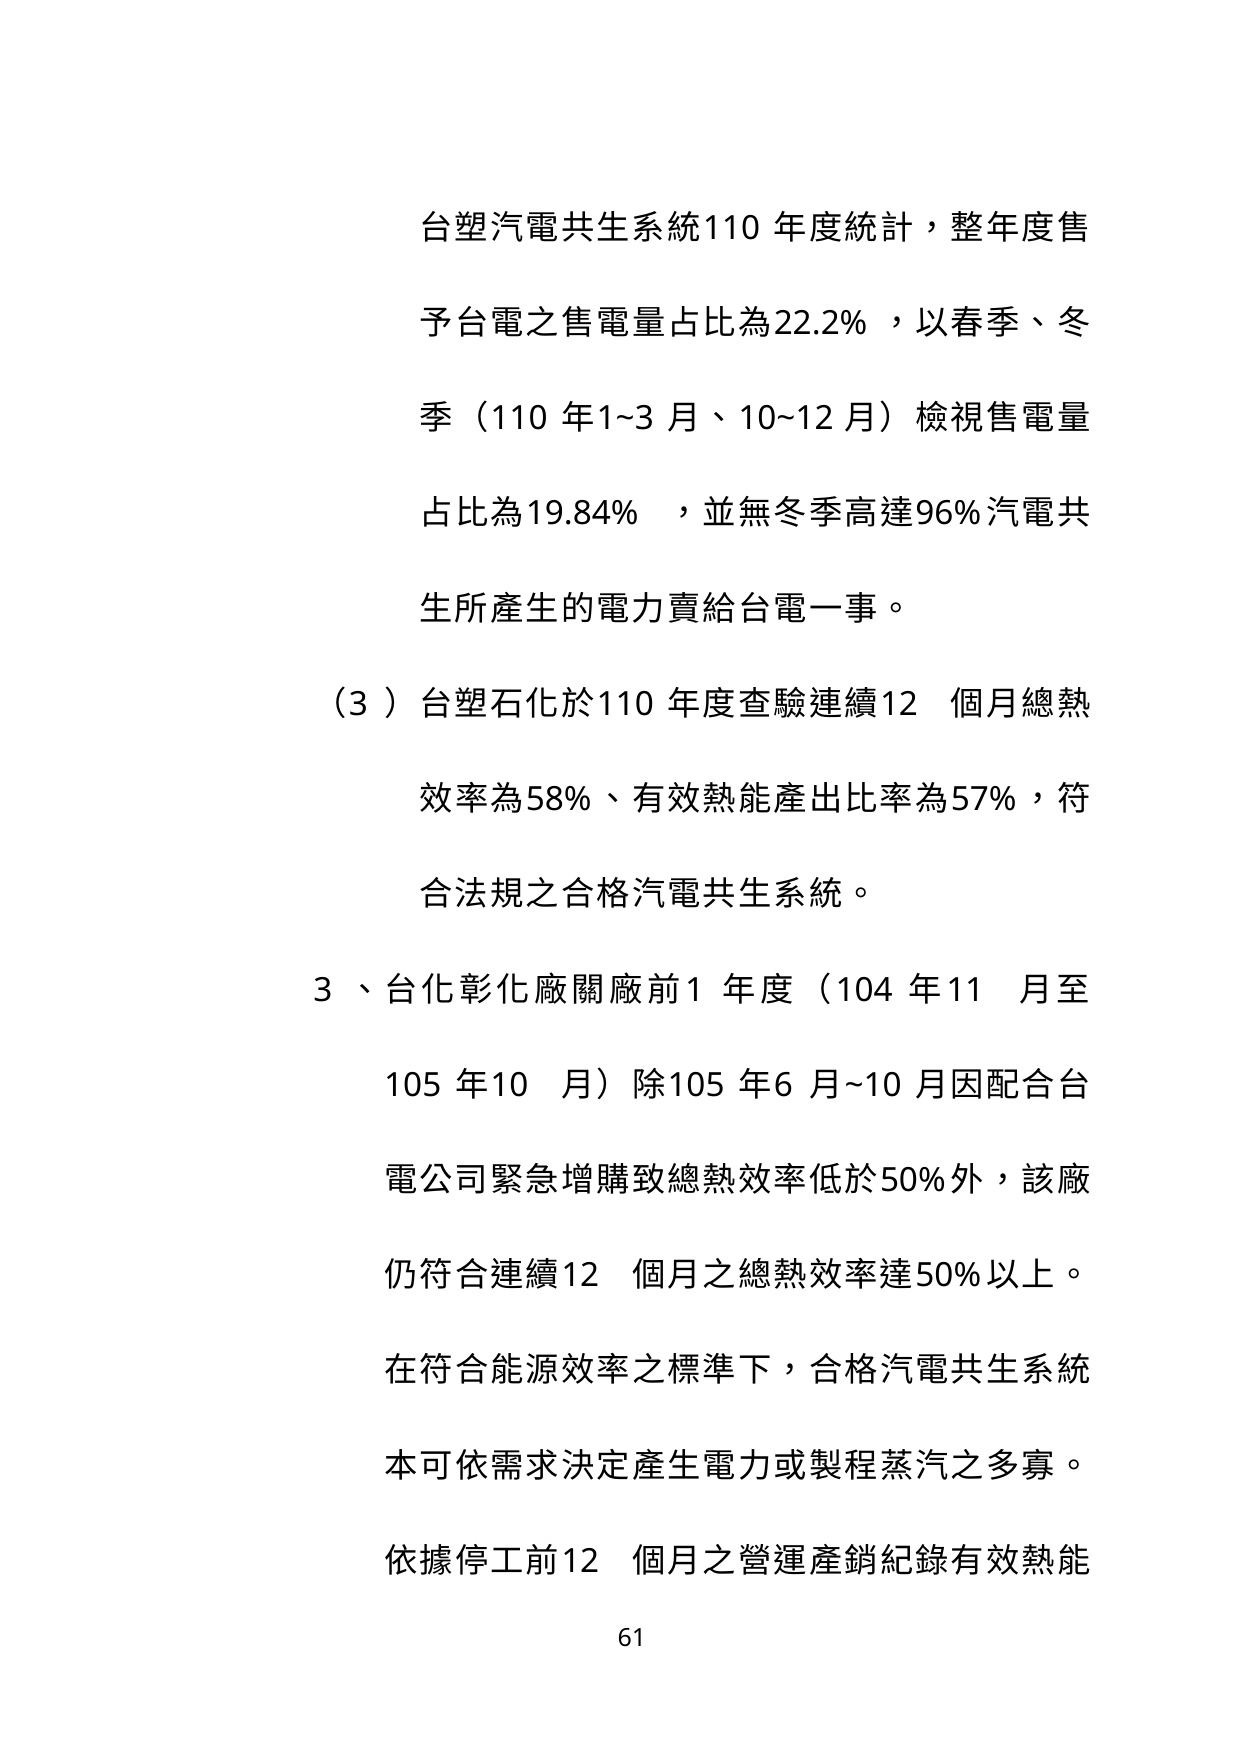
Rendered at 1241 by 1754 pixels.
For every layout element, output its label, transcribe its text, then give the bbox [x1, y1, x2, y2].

subtitle 台塑石化於110年度查驗連續12個月總熱效率為58%、有效熱能產出比率為57%，符合法規之合格汽電共生系統。 [296, 653, 1092, 939]
subtitle 台塑石化：裝置容量2,154MW。自用電87億度（占76%），自用比率高於全系統。台塑汽電共生系統110年度統計，整年度售予台電之售電量占比為22.2%，以春季、冬季（110年1~3月、10~12月）檢視售電量占比為19.84%，並無冬季高達96%汽電共生所產生的電力賣給台電一事。 [296, 177, 1092, 653]
